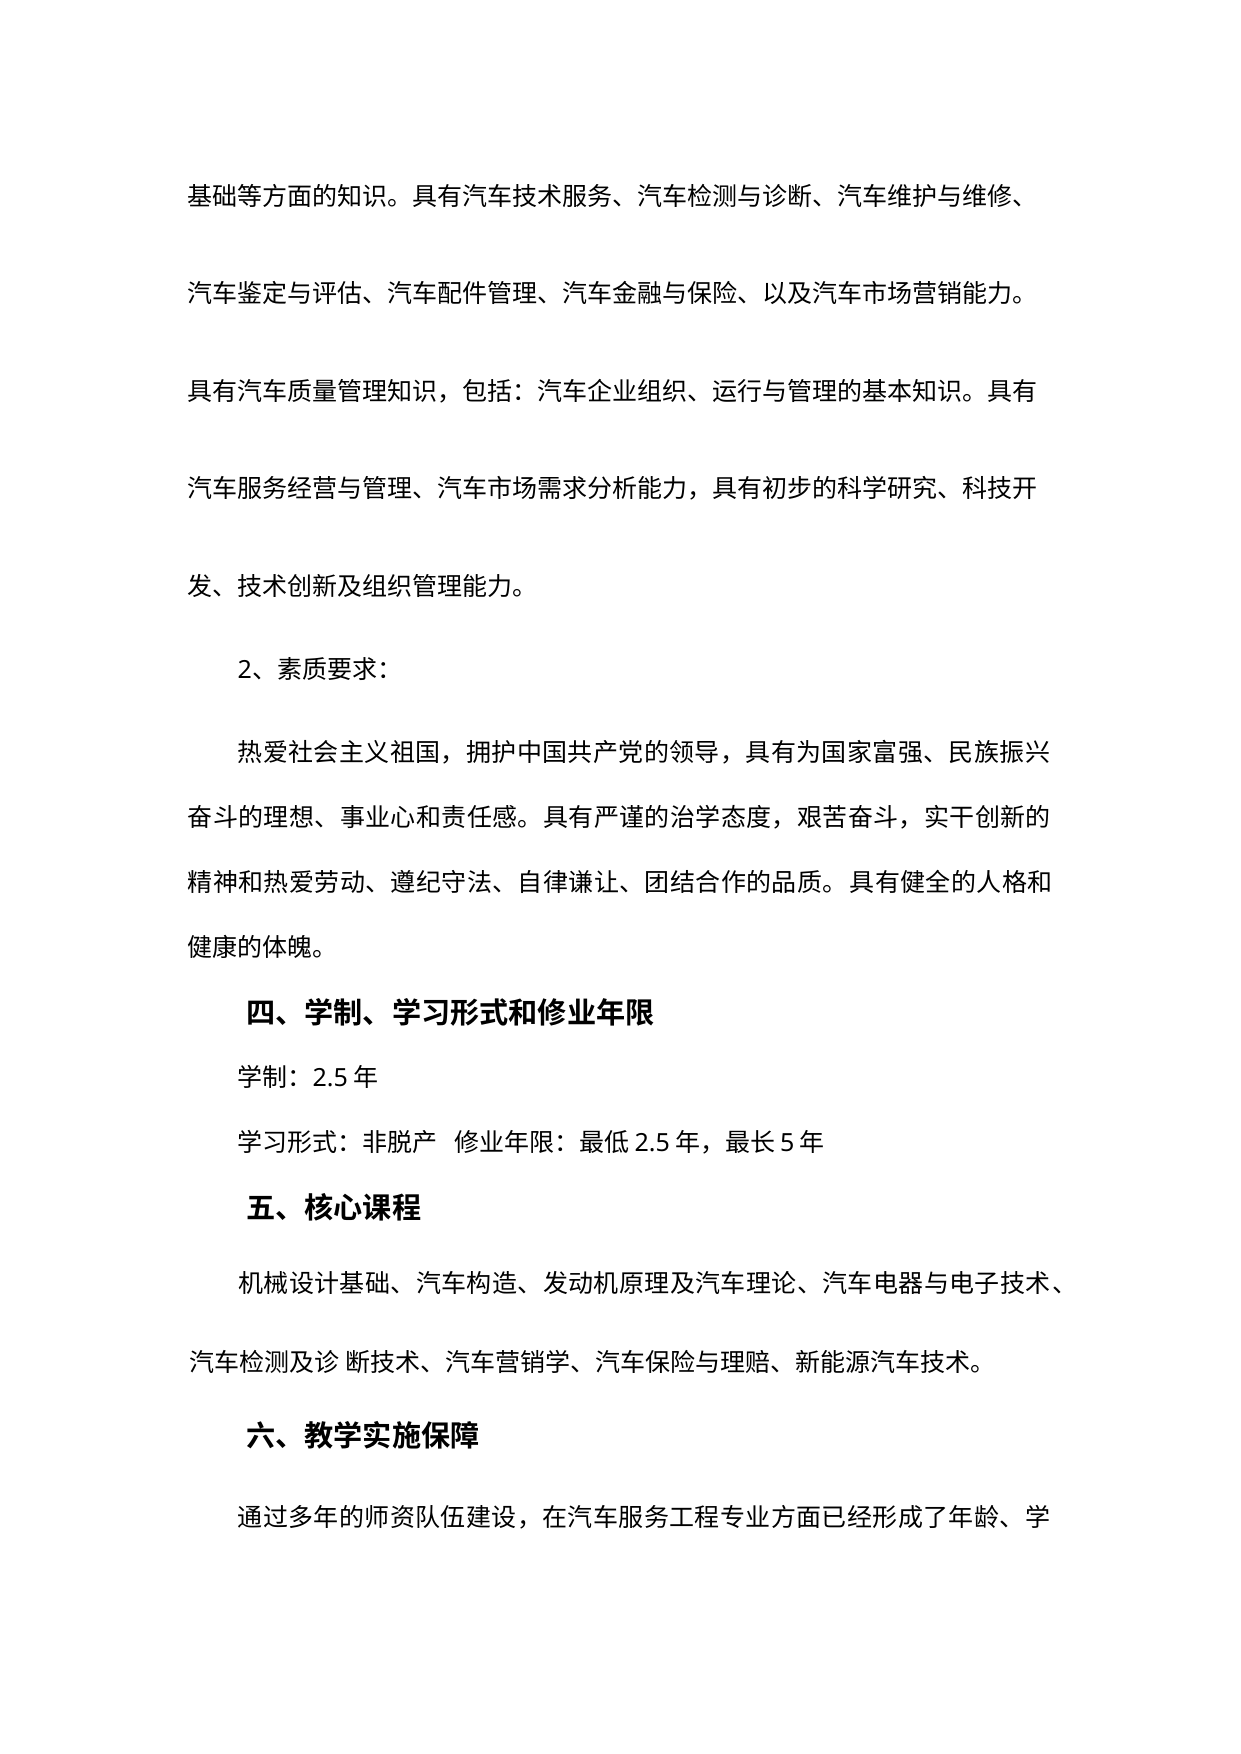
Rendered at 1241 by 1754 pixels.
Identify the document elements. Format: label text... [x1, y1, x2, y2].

text 学制：2.5年 [187, 1043, 1053, 1108]
text 学习形式：非脱产 修业年限：最低2.5年，最长5年 [187, 1108, 1053, 1173]
list 2、素质要求： [187, 635, 1053, 700]
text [187, 162, 1053, 617]
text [187, 1483, 1053, 1548]
text 五、核心课程 [187, 1173, 1053, 1238]
text 四、学制、学习形式和修业年限 [187, 978, 1053, 1043]
list 教学实施保障 [187, 1401, 1053, 1466]
text 热爱社会主义祖国，拥护中国共产党的领导，具有为国家富强、民族振兴奋斗的理想、事业心和责任感。具有严谨的治学态度，艰苦奋斗，实干创新的精神和热爱劳动、遵纪守法、自律谦让、团结合作的品质。具有健全的人格和健康的体魄。 [187, 718, 1053, 978]
text 机械设计基础、汽车构造、发动机原理及汽车理论、汽车电器与电子技术、汽车检测及诊 断技术、汽车营销学、汽车保险与理赔、新能源汽车技术。 [189, 1249, 1053, 1393]
